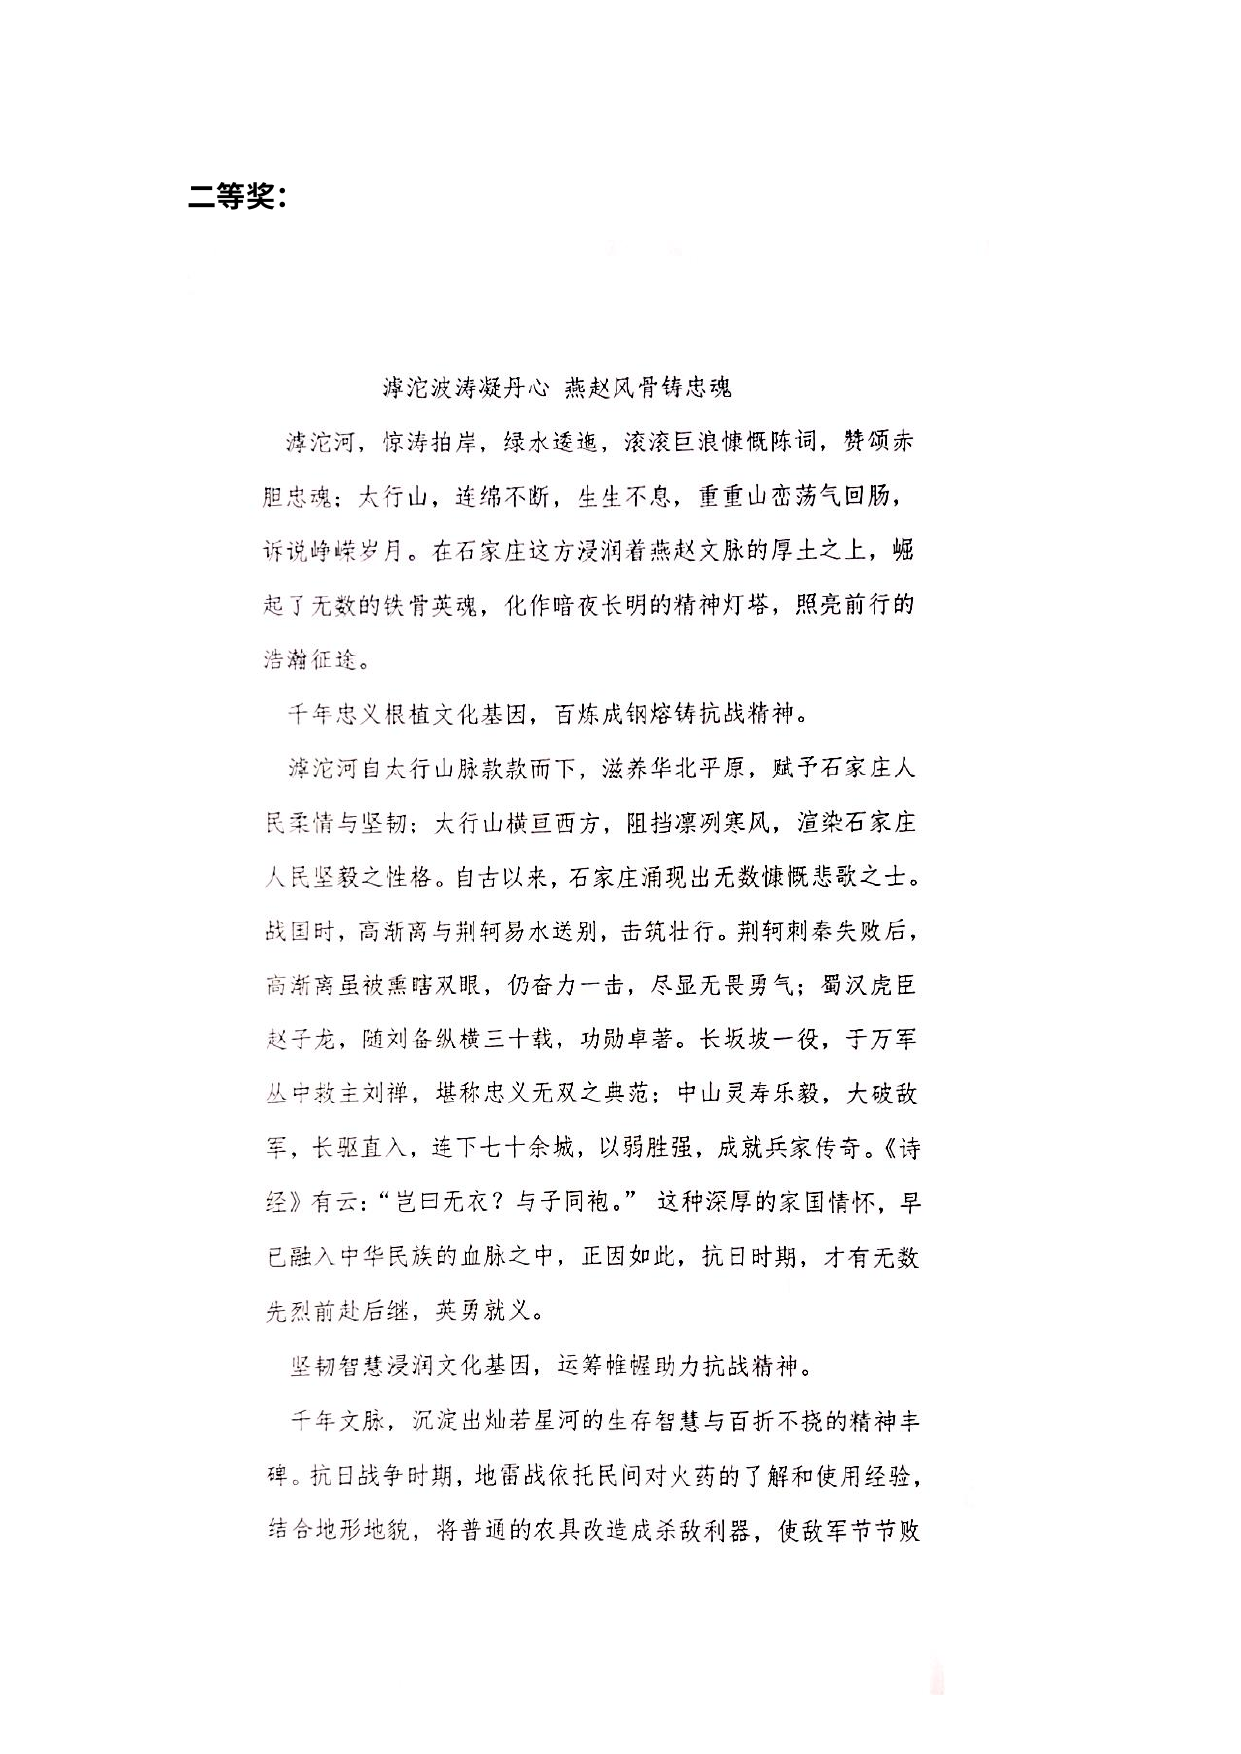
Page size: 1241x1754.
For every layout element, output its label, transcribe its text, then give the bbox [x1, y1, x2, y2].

text 二等奖： [187, 162, 1053, 227]
picture [187, 240, 989, 1695]
